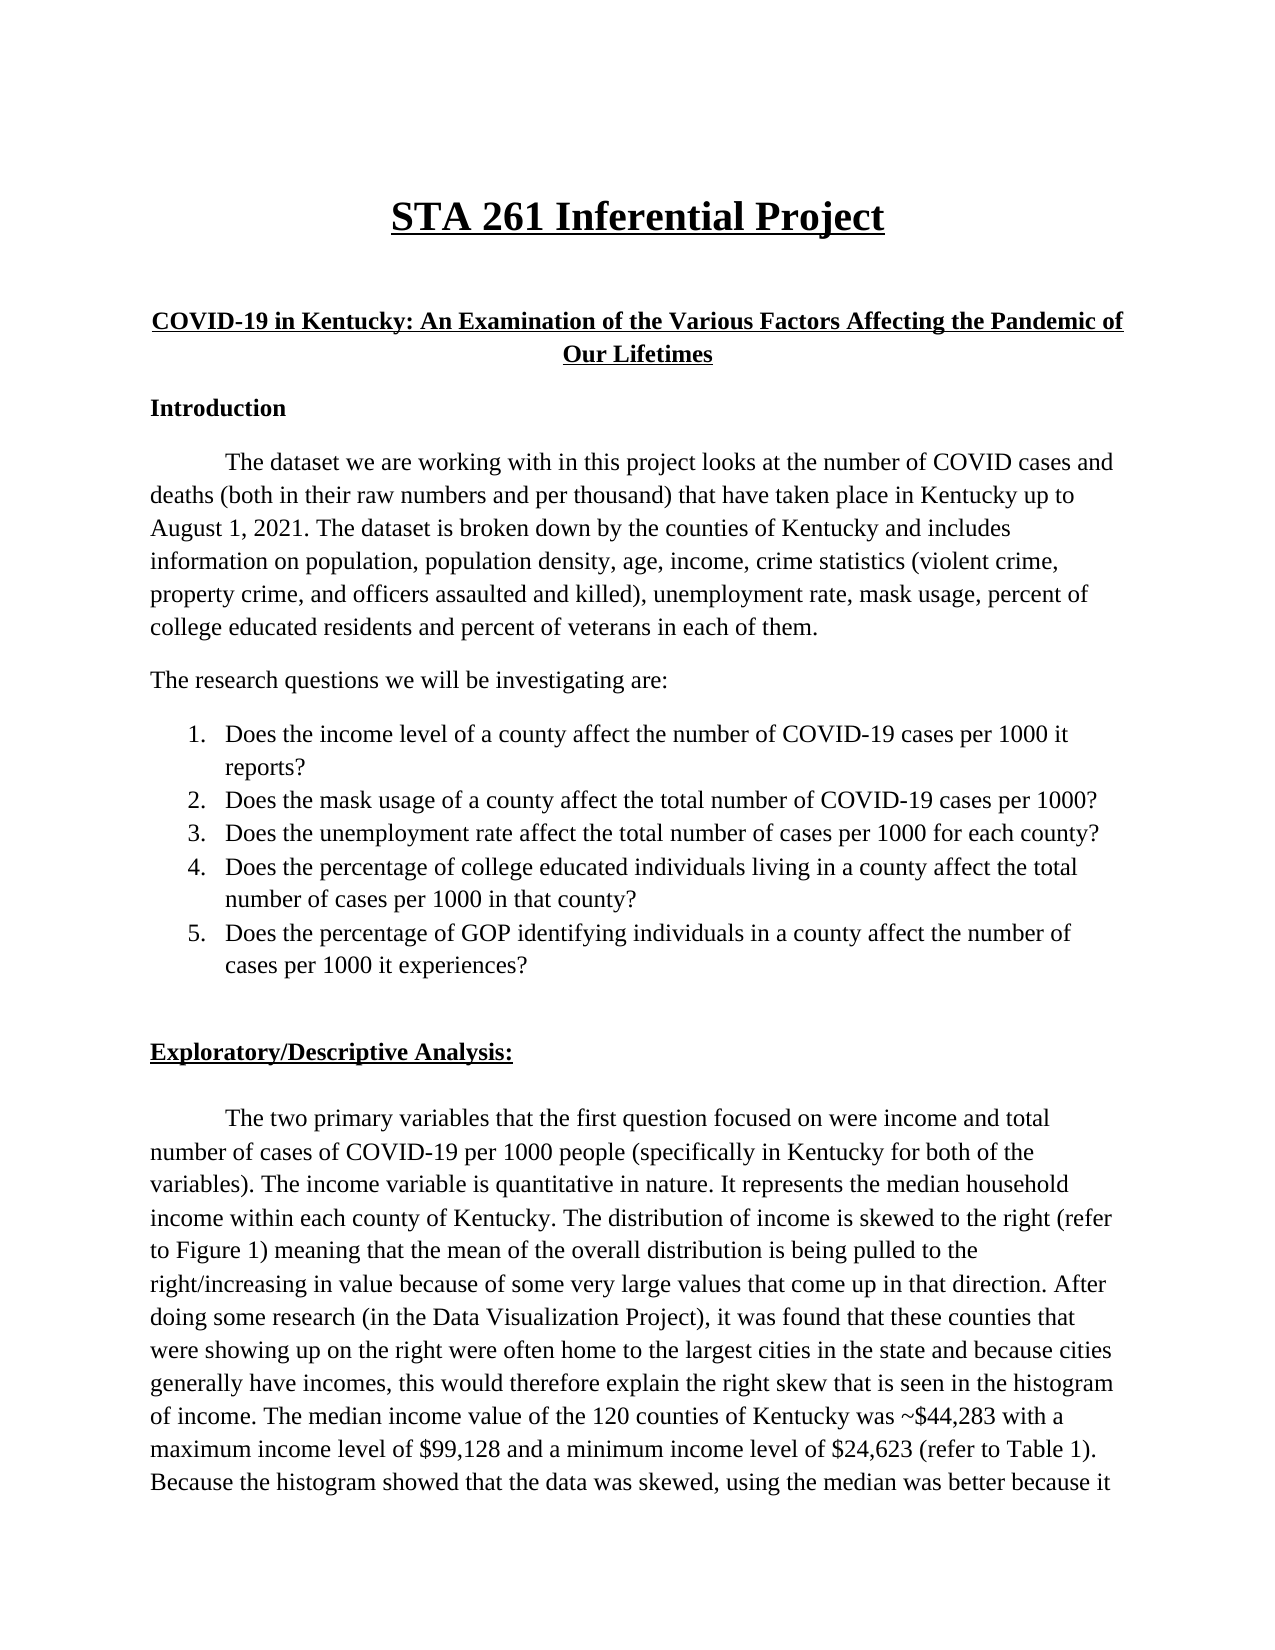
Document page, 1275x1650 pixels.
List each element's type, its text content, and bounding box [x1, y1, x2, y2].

list Does the unemployment rate affect the total number of cases per 1000 for each county? [187, 818, 1125, 847]
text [150, 1103, 1125, 1496]
text The dataset we are working with in this project looks at the number of COVID cases and deaths (both in their raw numbers and per thousand) that have taken place in Kentucky up to August 1, 2021. The dataset is broken down by the counties of Kentucky and includes information on population, population density, age, income, crime statistics (violent crime, property crime, and officers assaulted and killed), unemployment rate, mask usage, percent of college educated residents and percent of veterans in each of them. [150, 447, 1125, 641]
list Does the percentage of GOP identifying individuals in a county affect the number of cases per 1000 it experiences? [187, 918, 1125, 979]
list Does the income level of a county affect the number of COVID-19 cases per 1000 it reports? [187, 719, 1125, 781]
text The research questions we will be investigating are: [150, 666, 1125, 694]
list Does the mask usage of a county affect the total number of COVID-19 cases per 1000? [187, 786, 1125, 814]
subtitle STA 261 Inferential Project [150, 192, 1125, 239]
list Does the percentage of college educated individuals living in a county affect the total number of cases per 1000 in that county? [187, 852, 1125, 913]
text COVID-19 in Kentucky: An Examination of the Various Factors Affecting the Pandemic of Our Lifetimes [150, 306, 1125, 368]
text Exploratory/Descriptive Analysis: [150, 1037, 1125, 1066]
text Introduction [150, 393, 1125, 422]
